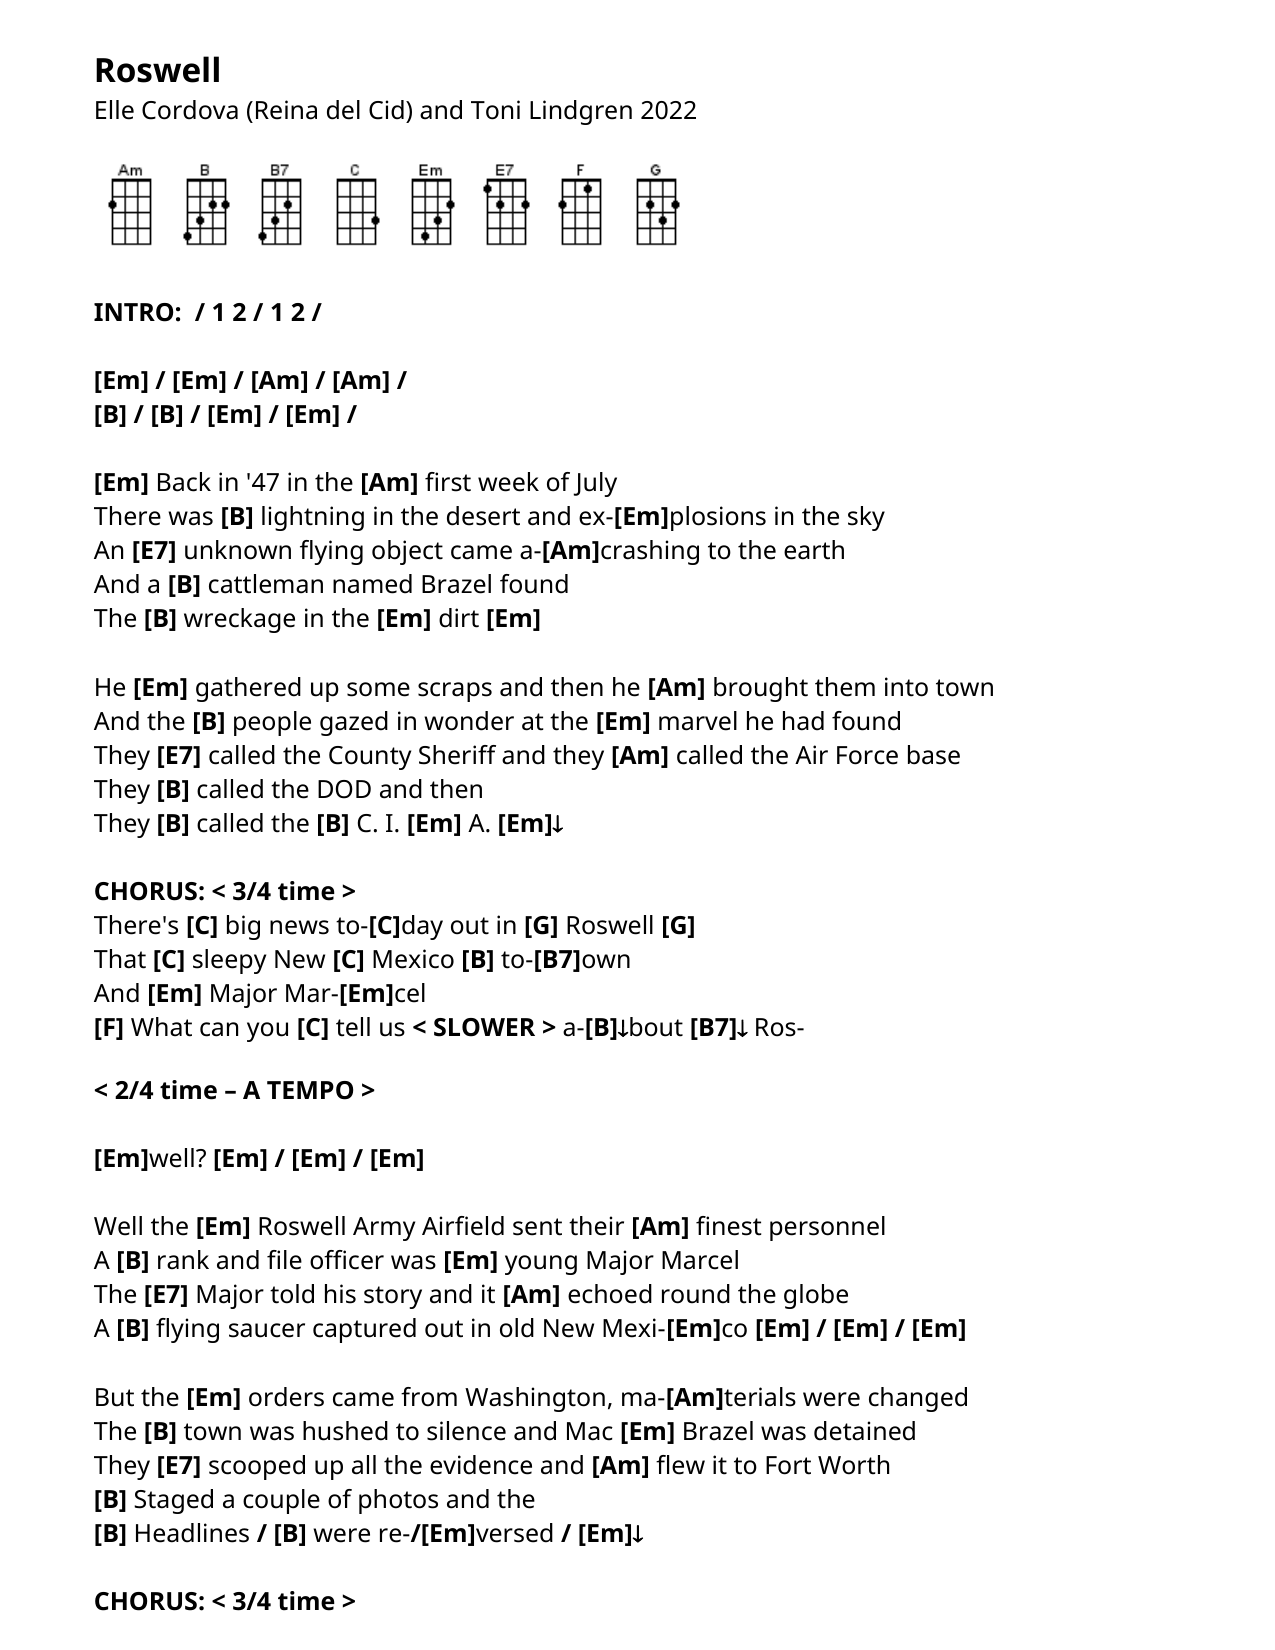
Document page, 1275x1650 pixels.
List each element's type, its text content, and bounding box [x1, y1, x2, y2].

text The [E7] Major told his story and it [Am] echoed round the globe [94, 1277, 1256, 1311]
subtitle Roswell [94, 47, 1256, 92]
text The [B] town was hushed to silence and Mac [Em] Brazel was detained [94, 1413, 1256, 1447]
text And [Em] Major Mar-[Em]cel [94, 976, 1256, 1010]
text [B] Staged a couple of photos and the [94, 1481, 1256, 1515]
text [B] / [B] / [Em] / [Em] / [94, 397, 1256, 431]
text They [B] called the [B] C. I. [Em] A. [Em] [94, 805, 1256, 839]
text [F] What can you [C] tell us < SLOWER > a-[B]bout [B7] Ros- [94, 1010, 1256, 1044]
text And the [B] people gazed in wonder at the [Em] marvel he had found [94, 703, 1256, 737]
text < 2/4 time – A TEMPO > [94, 1073, 1256, 1107]
text A [B] rank and file officer was [Em] young Major Marcel [94, 1243, 1256, 1277]
text CHORUS: < 3/4 time > [94, 1583, 1256, 1618]
text [Em] Back in '47 in the [Am] first week of July [94, 465, 1256, 499]
text INTRO: / 1 2 / 1 2 / [94, 294, 1256, 328]
text CHORUS: < 3/4 time > [94, 873, 1256, 908]
text [Em] / [Em] / [Am] / [Am] / [94, 363, 1256, 397]
text That [C] sleepy New [C] Mexico [B] to-[B7]own [94, 942, 1256, 976]
text They [E7] called the County Sheriff and they [Am] called the Air Force base [94, 737, 1256, 771]
text There was [B] lightning in the desert and ex-[Em]plosions in the sky [94, 499, 1256, 533]
text [B] Headlines / [B] were re-/[Em]versed / [Em] [94, 1515, 1256, 1549]
text And a [B] cattleman named Brazel found [94, 567, 1256, 601]
text Well the [Em] Roswell Army Airfield sent their [Am] finest personnel [94, 1209, 1256, 1243]
text The [B] wreckage in the [Em] dirt [Em] [94, 601, 1256, 635]
text An [E7] unknown flying object came a-[Am]crashing to the earth [94, 533, 1256, 567]
text But the [Em] orders came from Washington, ma-[Am]terials were changed [94, 1379, 1256, 1413]
text A [B] flying saucer captured out in old New Mexi-[Em]co [Em] / [Em] / [Em] [94, 1311, 1256, 1345]
picture [93, 160, 694, 261]
text They [B] called the DOD and then [94, 771, 1256, 805]
text He [Em] gathered up some scraps and then he [Am] brought them into town [94, 669, 1256, 703]
text They [E7] scooped up all the evidence and [Am] flew it to Fort Worth [94, 1447, 1256, 1481]
text There's [C] big news to-[C]day out in [G] Roswell [G] [94, 908, 1256, 942]
text Elle Cordova (Reina del Cid) and Toni Lindgren 2022 [94, 92, 1256, 126]
text [Em]well? [Em] / [Em] / [Em] [94, 1141, 1256, 1175]
